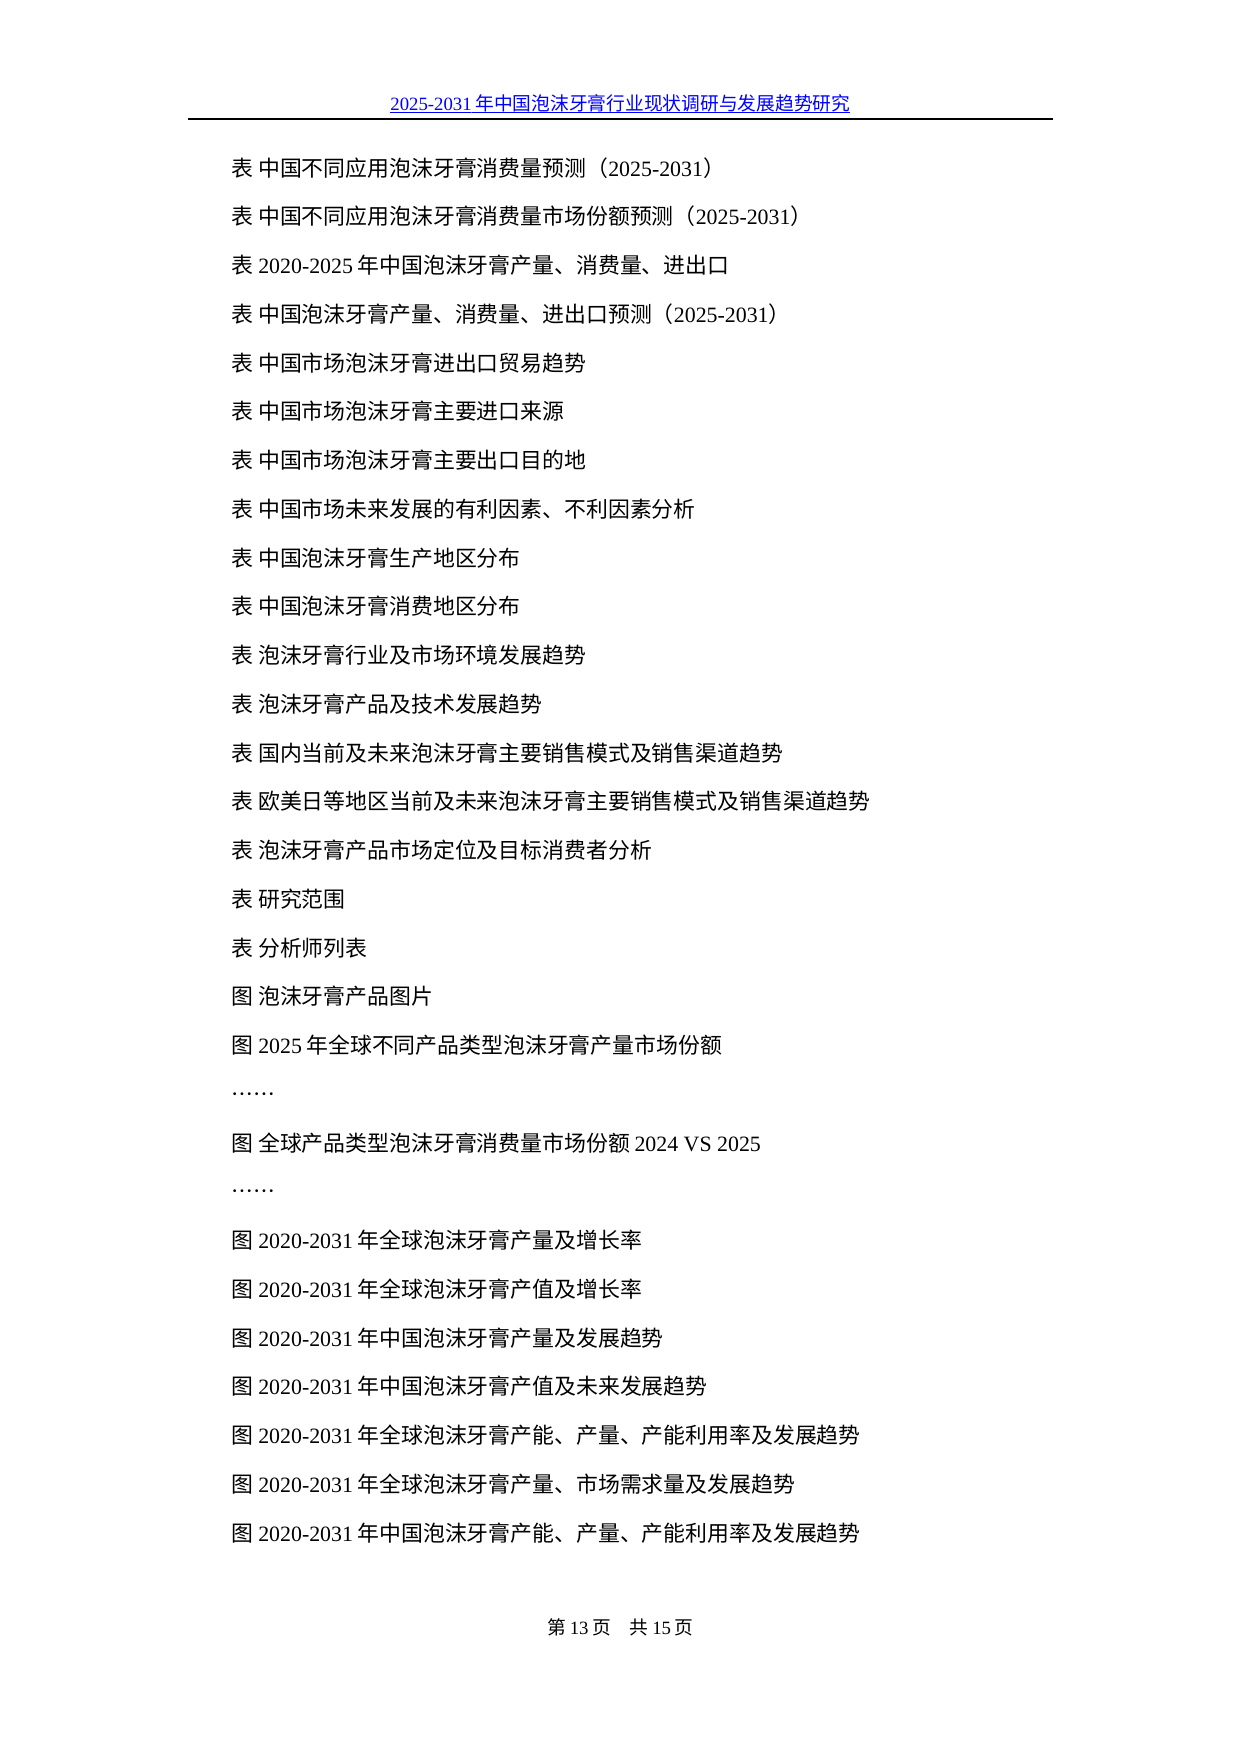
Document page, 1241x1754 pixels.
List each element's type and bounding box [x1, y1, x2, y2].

text [187, 150, 1053, 1548]
